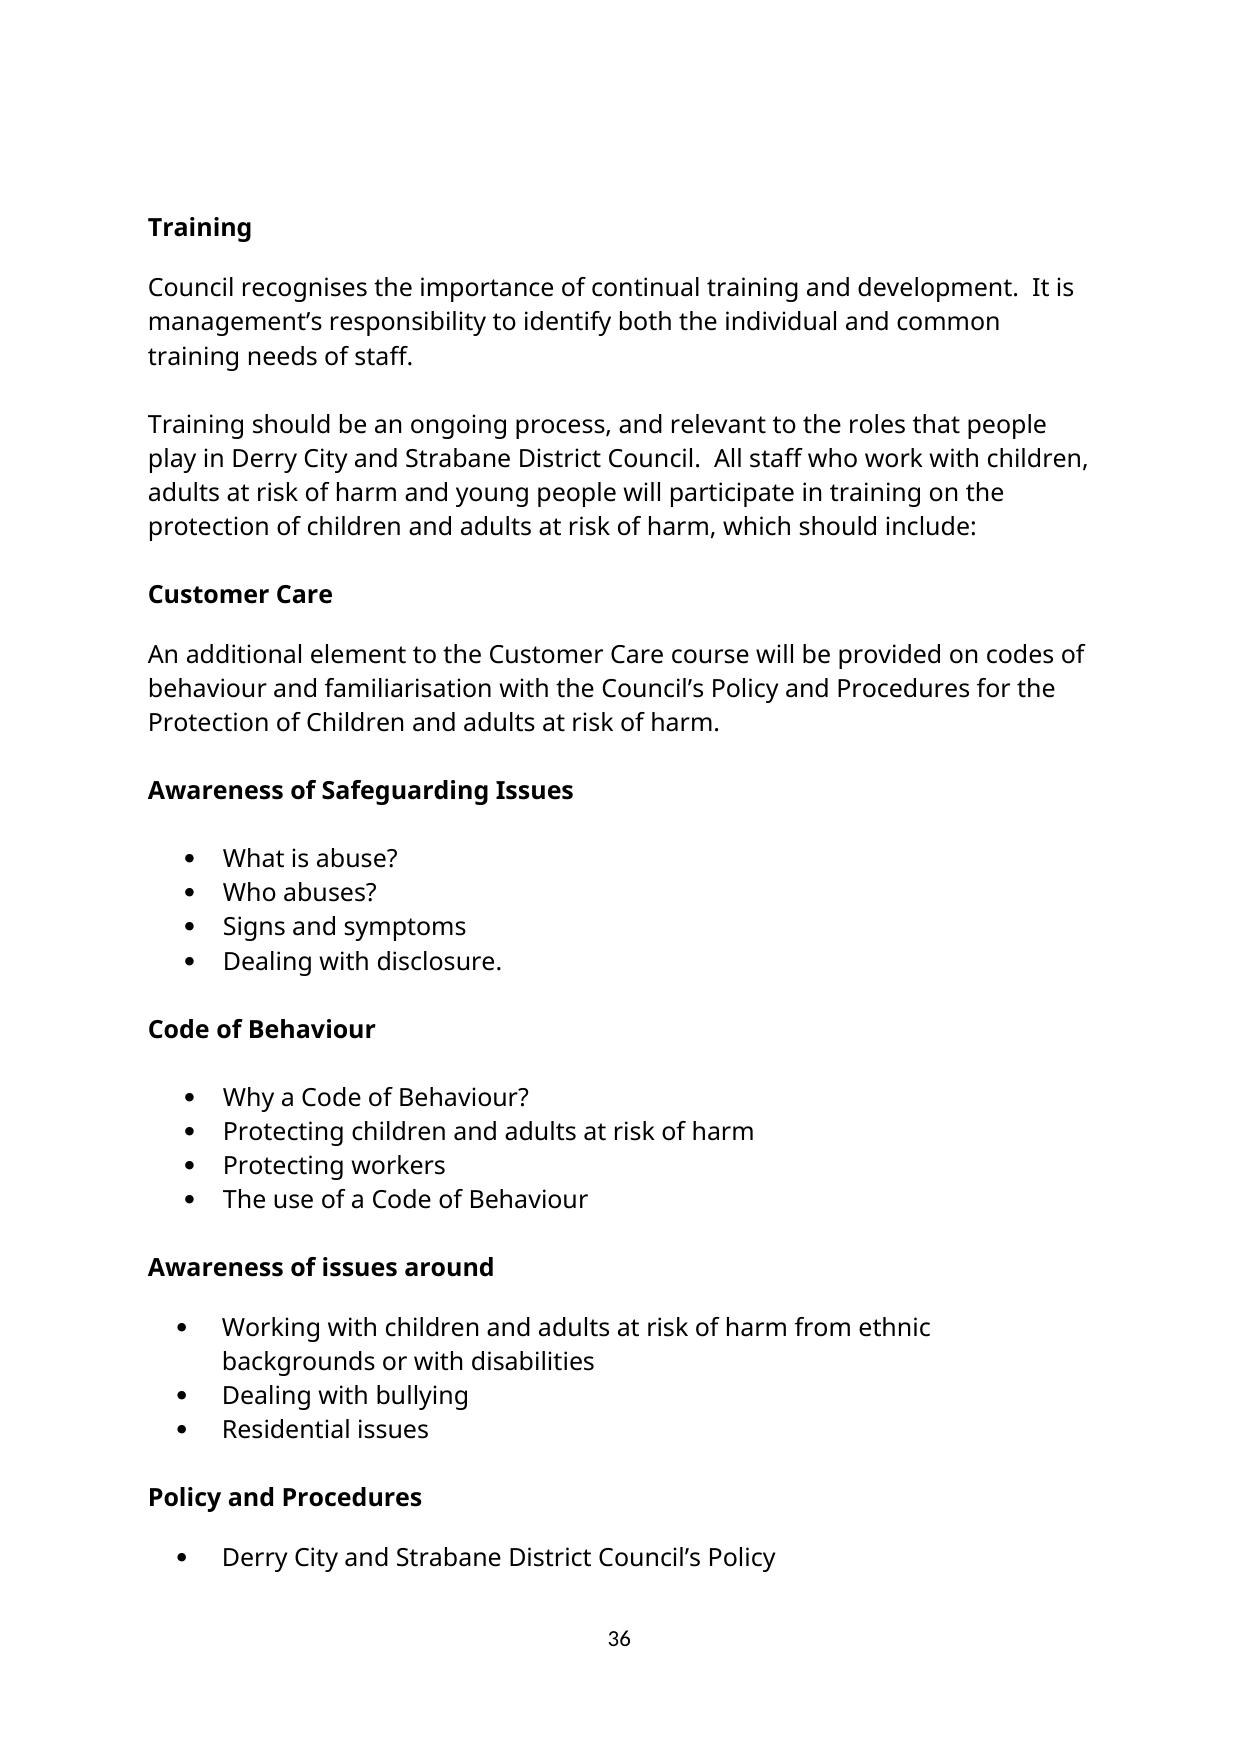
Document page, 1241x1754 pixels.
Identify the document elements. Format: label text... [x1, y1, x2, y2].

list Dealing with bullying [177, 1378, 1090, 1412]
text Council recognises the importance of continual training and development. It is management’s responsibility to identify both the individual and common training needs of staff. [148, 270, 1090, 372]
list Residential issues [177, 1412, 1090, 1446]
list What is abuse? [185, 841, 1090, 875]
text Code of Behaviour [148, 1011, 1090, 1045]
text Awareness of issues around [148, 1250, 1090, 1284]
list Dealing with disclosure. [185, 943, 1090, 977]
text Training should be an ongoing process, and relevant to the roles that people play in Derry City and Strabane District Council. All staff who work with children, adults at risk of harm and young people will participate in training on the protection of children and adults at risk of harm, which should include: [148, 406, 1090, 542]
text Policy and Procedures [148, 1480, 1090, 1514]
list Who abuses? [185, 875, 1090, 909]
list Protecting workers [185, 1147, 1090, 1182]
list Working with children and adults at risk of harm from ethnic backgrounds or with disabilities [177, 1310, 1090, 1378]
list Derry City and Strabane District Council’s Policy [177, 1540, 1090, 1574]
list Signs and symptoms [185, 909, 1090, 943]
text Customer Care [148, 577, 1090, 611]
text An additional element to the Customer Care course will be provided on codes of behaviour and familiarisation with the Council’s Policy and Procedures for the Protection of Children and adults at risk of harm. [148, 637, 1090, 739]
text Awareness of Safeguarding Issues [148, 773, 1090, 807]
list Protecting children and adults at risk of harm [185, 1113, 1090, 1147]
list The use of a Code of Behaviour [185, 1182, 1090, 1216]
text Training [148, 210, 1090, 244]
list Why a Code of Behaviour? [185, 1079, 1090, 1113]
